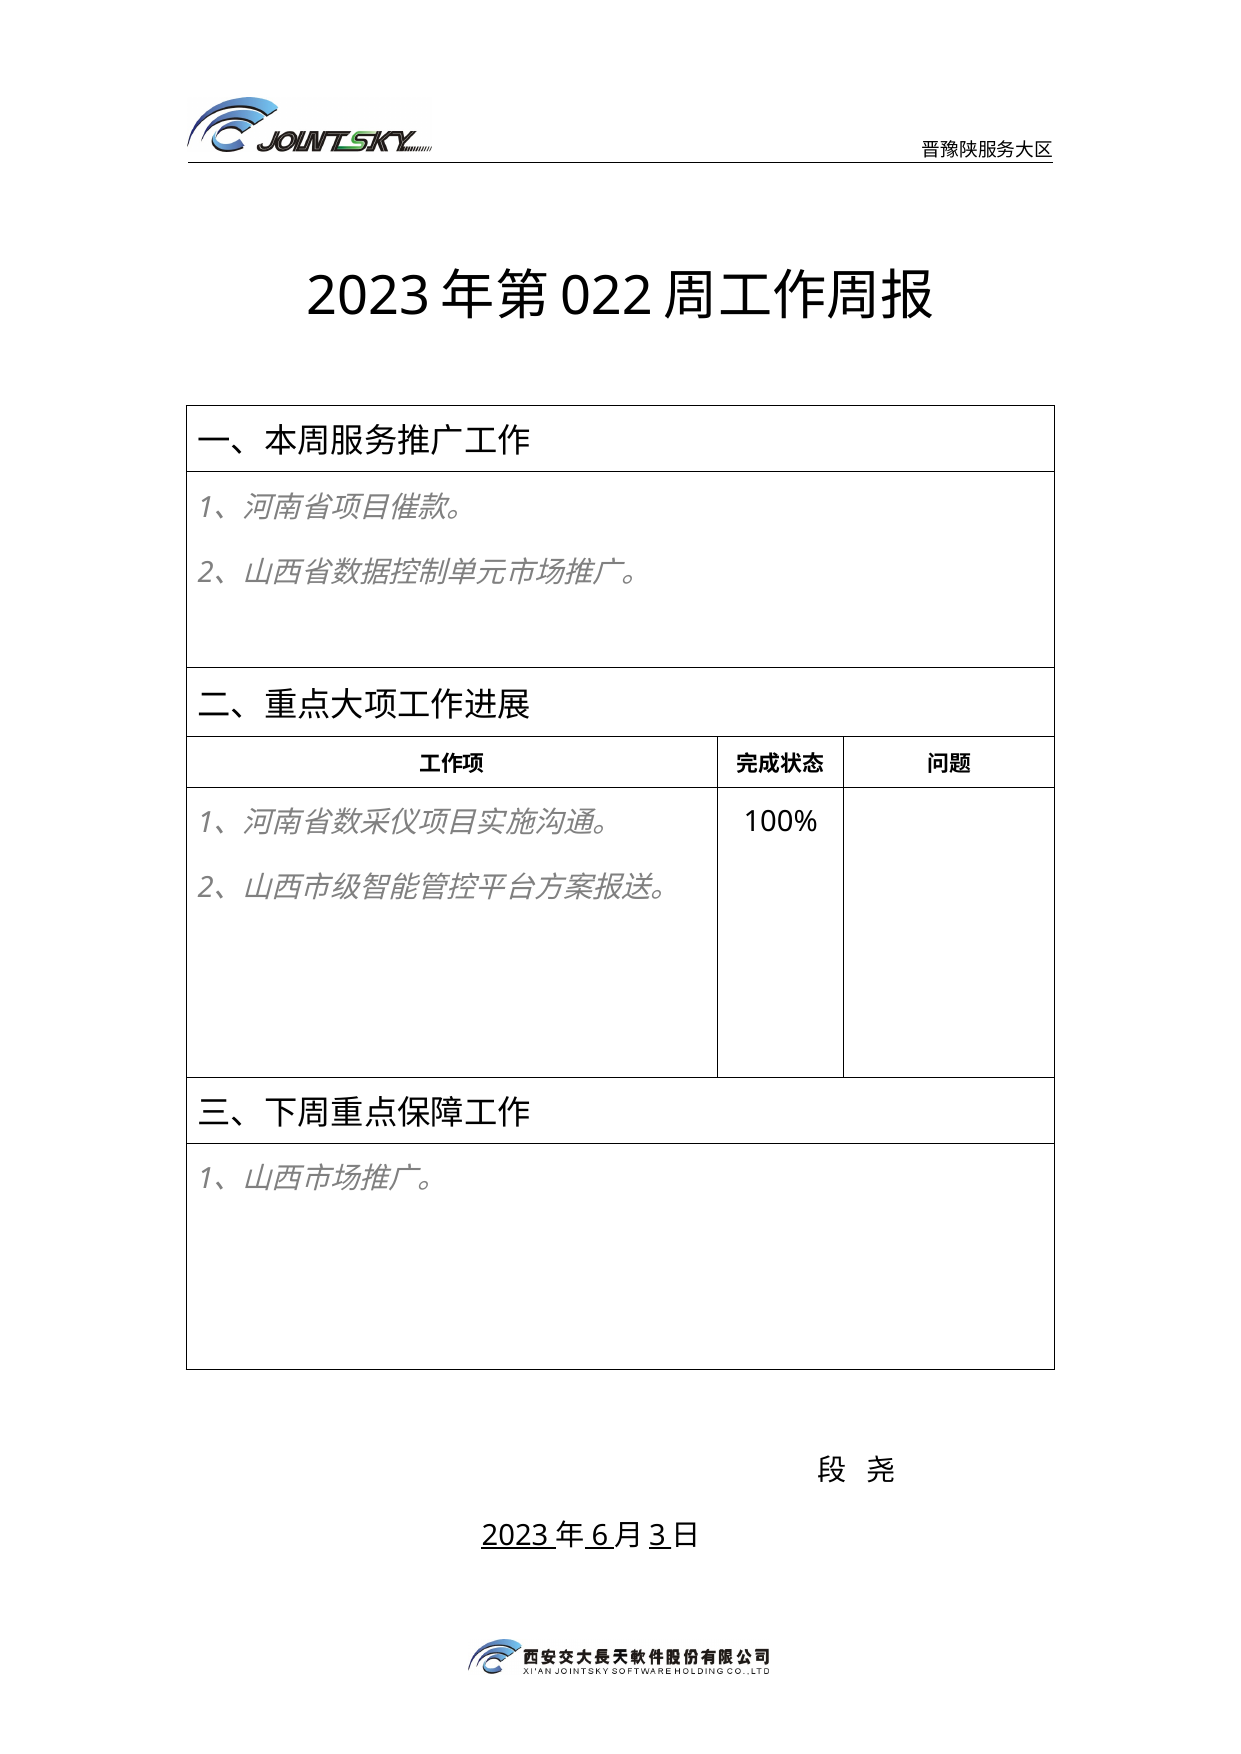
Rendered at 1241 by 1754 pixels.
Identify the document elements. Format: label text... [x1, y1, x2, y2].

table_cell 二、重点大项工作进展 [187, 668, 1054, 736]
table_cell 100% [718, 788, 843, 1077]
table_cell 河南省项目催款。 山西省数据控制单元市场推广。 [187, 472, 1054, 667]
table_header 一、本周服务推广工作 [187, 406, 1054, 471]
table_cell 工作项 [187, 737, 717, 787]
picture [468, 1639, 769, 1675]
table_cell 问题 [844, 737, 1054, 787]
table_cell 河南省数采仪项目实施沟通。 2、山西市级智能管控平台方案报送。 [187, 788, 717, 1077]
text 段 尧 2023 年 6月3日 [187, 1435, 994, 1565]
text 2023年第022周工作周报 [187, 242, 1053, 340]
table_cell 三、下周重点保障工作 [187, 1078, 1054, 1143]
table_cell 山西市场推广。 [187, 1144, 1054, 1369]
table_cell 完成状态 [718, 737, 843, 787]
table_cell [844, 788, 1054, 1077]
picture [187, 97, 432, 152]
